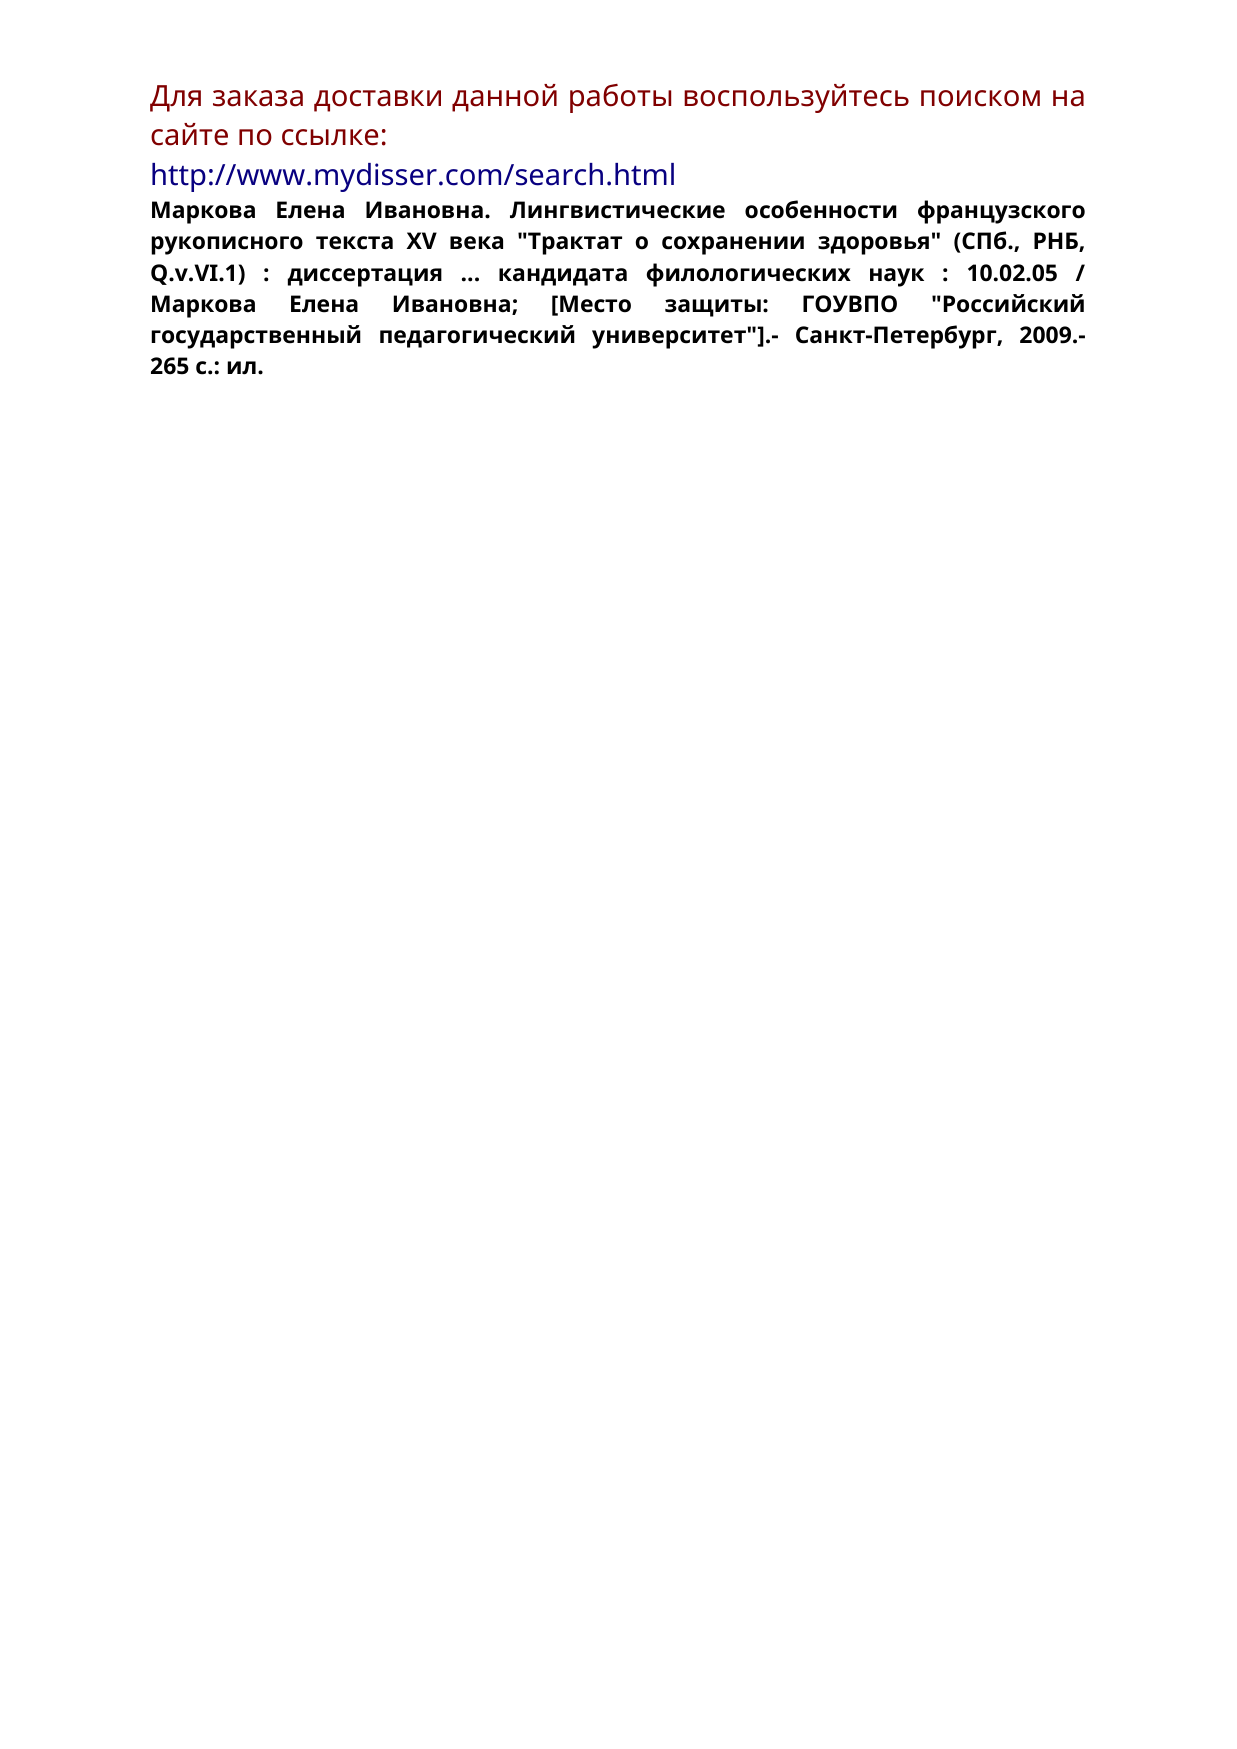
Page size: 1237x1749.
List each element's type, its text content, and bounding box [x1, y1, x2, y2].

text Маркова Елена Ивановна. Лингвистические особенности французского рукописного текста XV века "Трактат о сохранении здоровья" (СПб., РНБ, Q.v.VI.1) : диссертация ... кандидата филологических наук : 10.02.05 / Маркова Елена Ивановна; [Место защиты: ГОУВПО "Российский государственный педагогический университет"].- Санкт-Петербург, 2009.- 265 с.: ил. [150, 194, 1086, 382]
